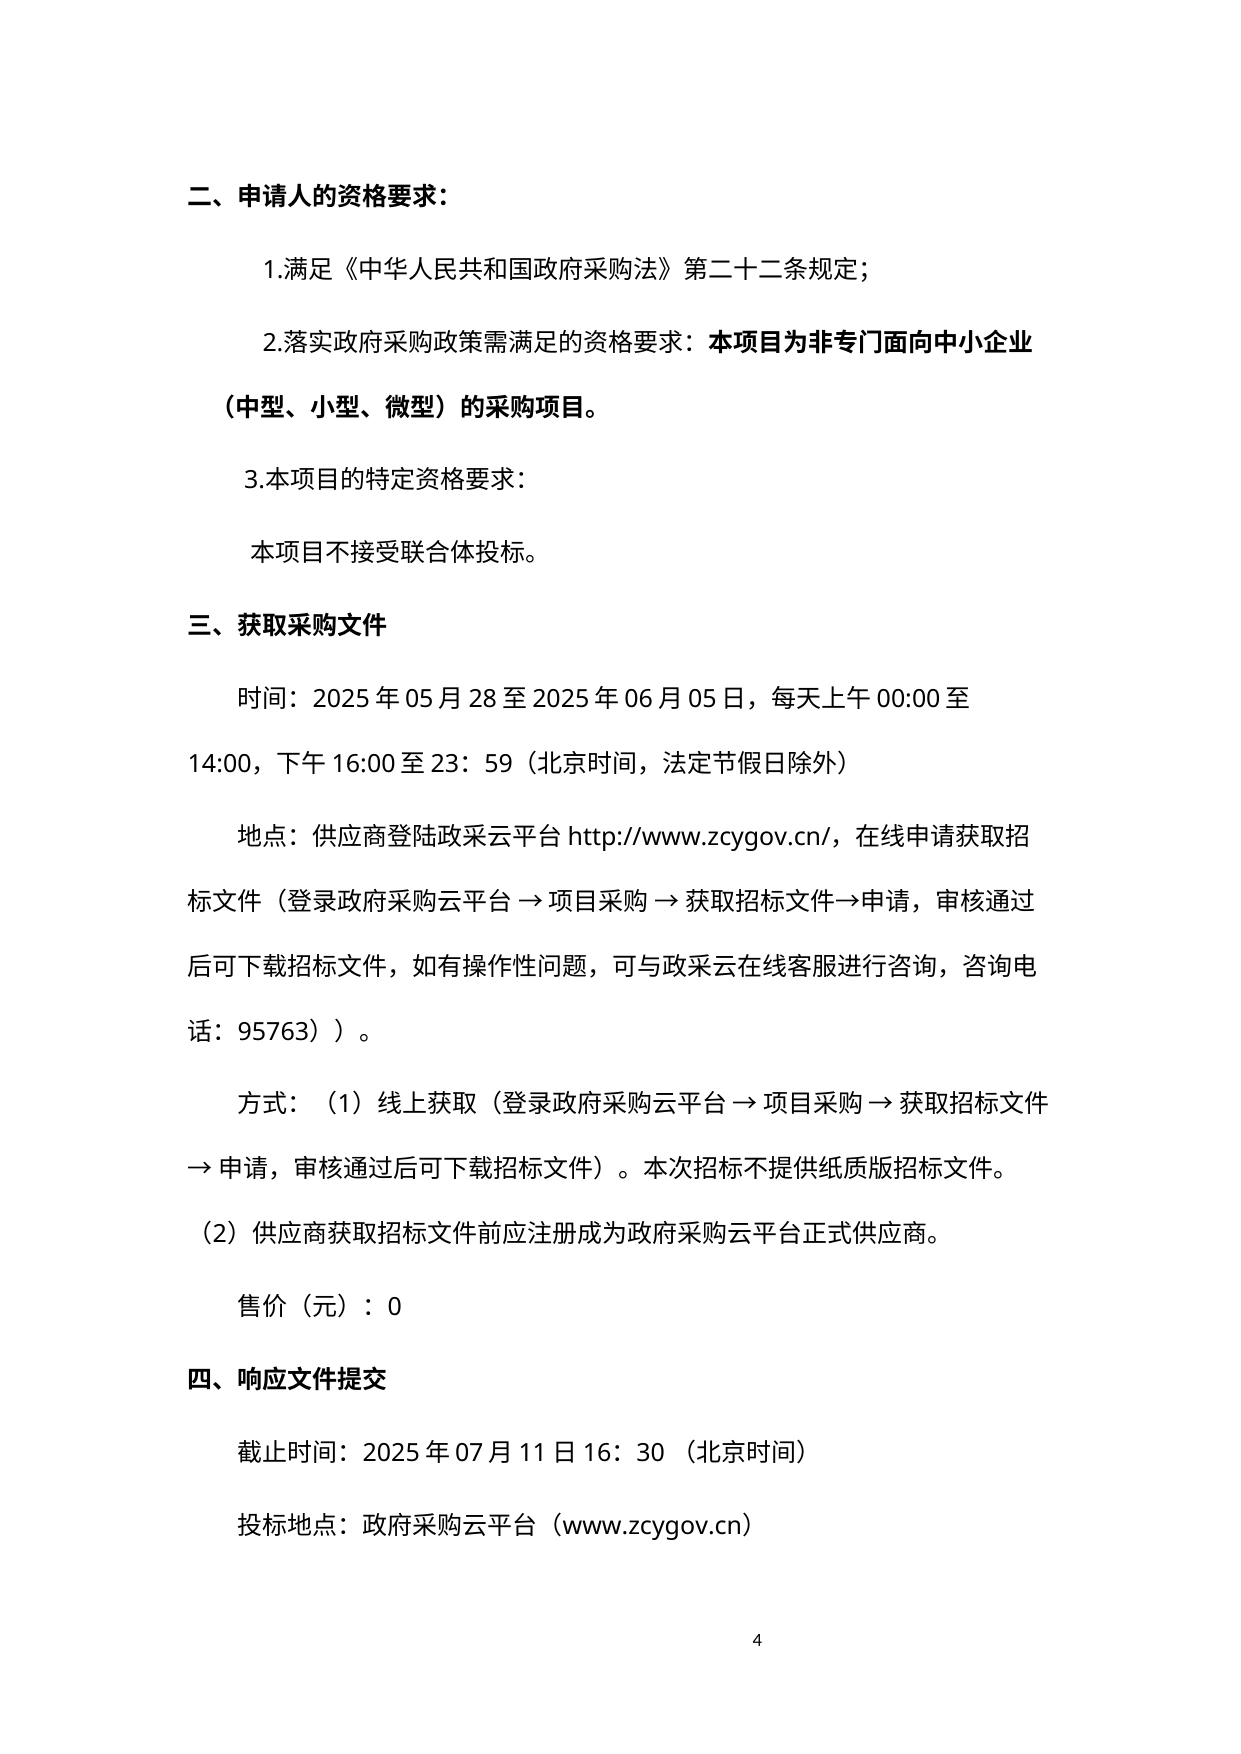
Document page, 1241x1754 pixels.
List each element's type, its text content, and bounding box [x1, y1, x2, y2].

text 四、响应文件提交 [187, 1345, 1053, 1410]
text 售价（元）：0 [187, 1272, 1053, 1337]
text 截止时间：2025年07月11日 16：30 （北京时间） [187, 1418, 1053, 1483]
text 二、申请人的资格要求： [187, 162, 1053, 227]
text 投标地点：政府采购云平台（www.zcygov.cn） [187, 1491, 1053, 1556]
text 本项目不接受联合体投标。 [187, 518, 1053, 583]
text 3.本项目的特定资格要求： [187, 445, 1053, 510]
text 2.落实政府采购政策需满足的资格要求：本项目为非专门面向中小企业（中型、小型、微型）的采购项目。 [210, 308, 1053, 438]
text 1.满足《中华人民共和国政府采购法》第二十二条规定； [187, 235, 1053, 300]
text 方式：（1）线上获取（登录政府采购云平台 → 项目采购 → 获取招标文件→ 申请，审核通过后可下载招标文件）。本次招标不提供纸质版招标文件。（2）供应商获取招标文件前应注册成为政府采购云平台正式供应商。 [187, 1069, 1053, 1264]
text 时间：2025年05月28至2025年06月05日，每天上午00:00至14:00，下午16:00至23：59（北京时间，法定节假日除外） [187, 664, 1053, 794]
text 三、获取采购文件 [187, 591, 1053, 656]
text 地点：供应商登陆政采云平台http://www.zcygov.cn/，在线申请获取招标文件（登录政府采购云平台 → 项目采购 → 获取招标文件→申请，审核通过后可下载招标文件，如有操作性问题，可与政采云在线客服进行咨询，咨询电话：95763））。 [187, 802, 1053, 1062]
